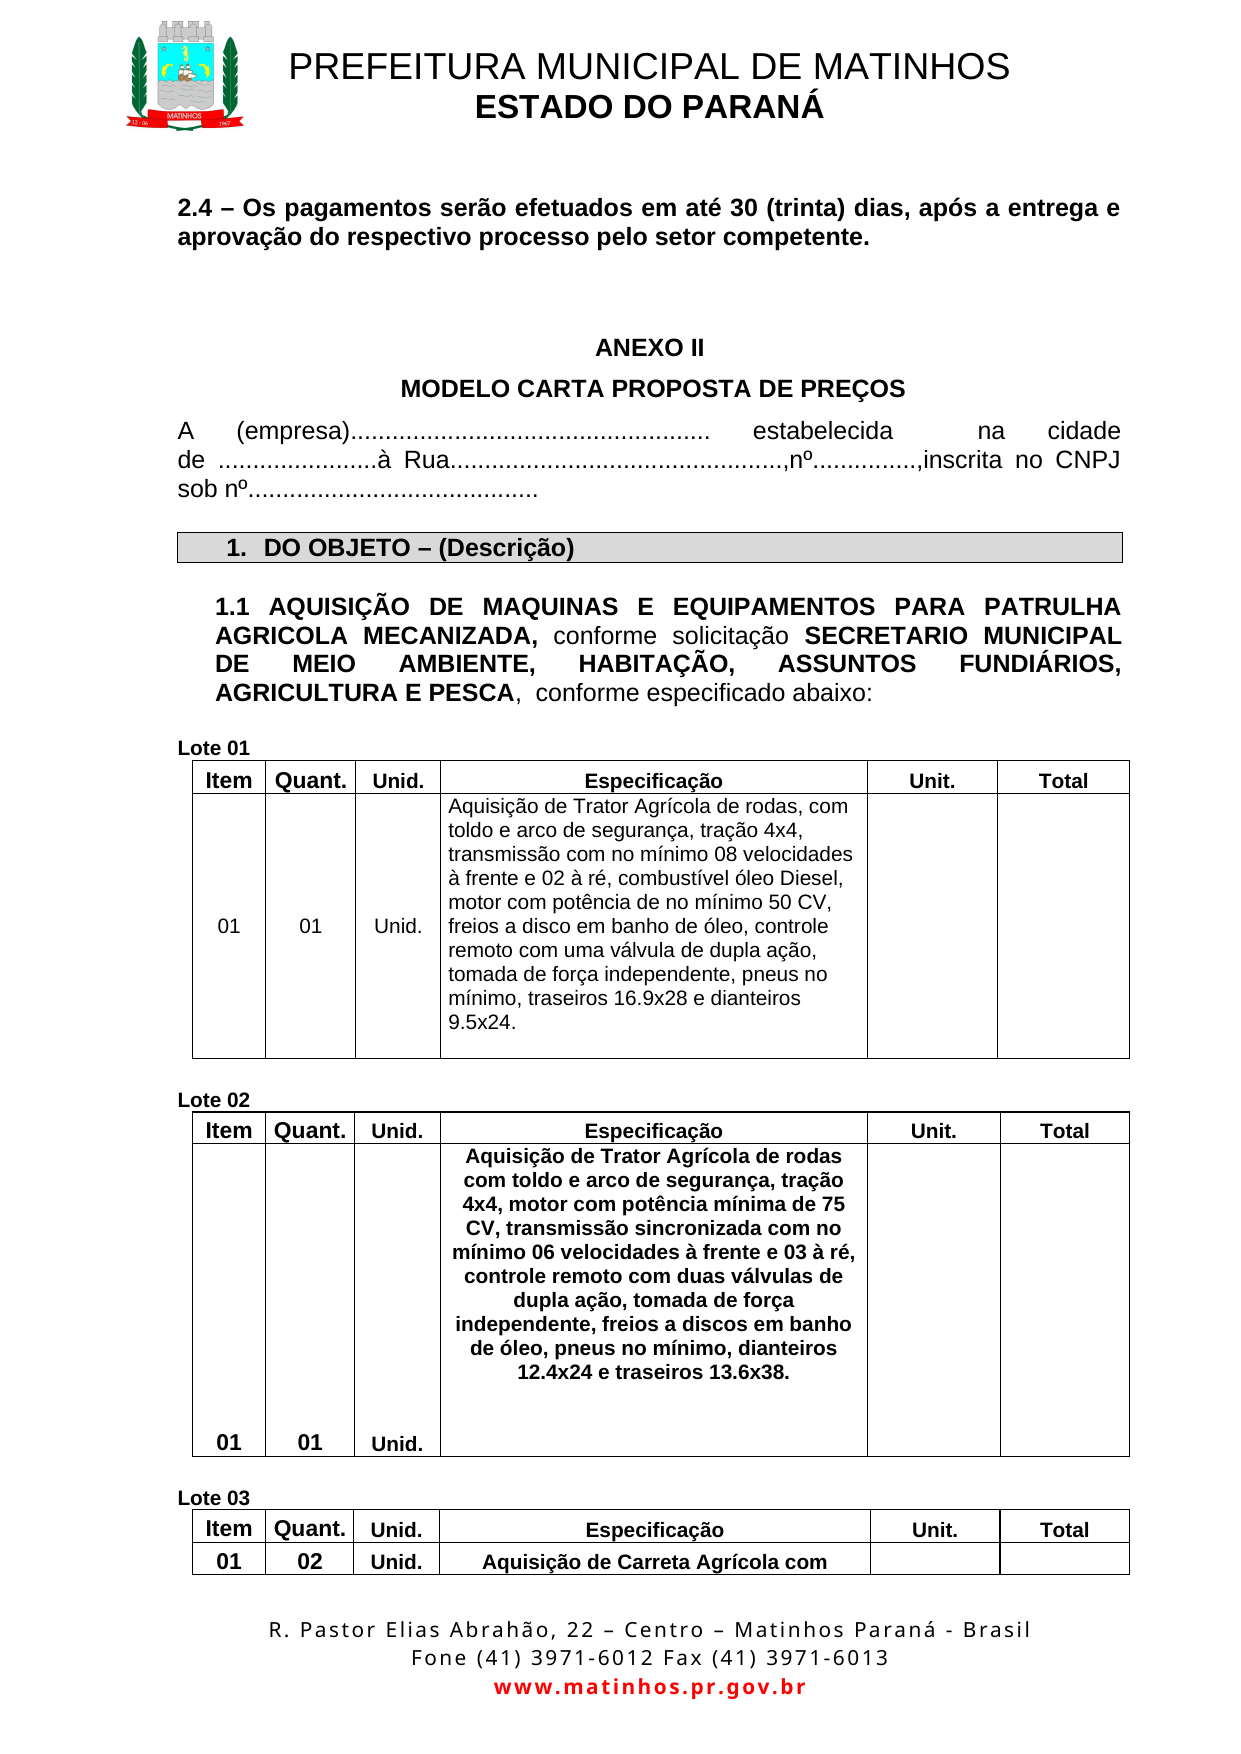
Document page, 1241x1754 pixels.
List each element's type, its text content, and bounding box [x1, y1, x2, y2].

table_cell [440, 1543, 870, 1574]
table_cell 01 [193, 1543, 265, 1574]
table_header Quant. [266, 1113, 354, 1143]
table_cell Unid. [356, 794, 440, 1058]
table_cell [1001, 1144, 1129, 1456]
table_cell Unid. [355, 1144, 440, 1456]
table_cell Unid. [354, 1543, 439, 1574]
text Lote 01 [177, 736, 1122, 759]
text MODELO CARTA PROPOSTA DE PREÇOS [177, 374, 1122, 403]
table_header Total [998, 761, 1129, 793]
table_header Especificação [440, 1510, 870, 1542]
table_cell 01 [193, 1144, 265, 1456]
table_header DO OBJETO – (Descrição) [178, 533, 1122, 562]
text 1.1 AQUISIÇÃO DE MAQUINAS E EQUIPAMENTOS PARA PATRULHA AGRICOLA MECANIZADA, conforme solicitação SECRETARIO MUNICIPAL DE MEIO AMBIENTE, HABITAÇÃO, ASSUNTOS FUNDIÁRIOS, AGRICULTURA E PESCA, conforme especificado abaixo: [215, 592, 1122, 707]
table_header Unid. [354, 1510, 439, 1542]
table_header Especificação [441, 761, 867, 793]
table_header Unid. [355, 1113, 440, 1143]
table_header Unit. [868, 1113, 1000, 1143]
table_cell [1001, 1543, 1129, 1574]
table_cell 01 [266, 1144, 354, 1456]
table_cell 02 [266, 1543, 353, 1574]
table_cell [871, 1543, 999, 1574]
table_cell Aquisição de Trator Agrícola de rodas com toldo e arco de segurança, tração 4x4, motor com potência mínima de 75 CV, transmissão sincronizada com no mínimo 06 velocidades à frente e 03 à ré, controle remoto com duas válvulas de dupla ação, tomada de força independente, freios a discos em banho de óleo, pneus no mínimo, dianteiros 12.4x24 e traseiros 13.6x38. [441, 1144, 867, 1456]
table_cell [998, 794, 1129, 1058]
table_header Unid. [356, 761, 440, 793]
table_cell [868, 794, 997, 1058]
table_cell 01 [266, 794, 355, 1058]
table_cell 01 [193, 794, 265, 1058]
table_header Item [193, 1510, 265, 1542]
table_header Quant. [266, 761, 355, 793]
text Lote 02 [177, 1087, 1122, 1111]
table_header Quant. [266, 1510, 353, 1542]
table_cell [868, 1144, 1000, 1456]
picture [126, 21, 244, 131]
text ANEXO II [177, 333, 1122, 362]
text A (empresa).................................................... estabelecida na cidade de .......................à Rua................................................,nº...............,inscrita no CNPJ sob nº.......................................... [177, 416, 1122, 503]
table_header Total [1001, 1113, 1129, 1143]
table_cell Aquisição de Trator Agrícola de rodas, com toldo e arco de segurança, tração 4x4, transmissão com no mínimo 08 velocidades à frente e 02 à ré, combustível óleo Diesel, motor com potência de no mínimo 50 CV, freios a disco em banho de óleo, controle remoto com uma válvula de dupla ação, tomada de força independente, pneus no mínimo, traseiros 16.9x28 e dianteiros 9.5x24. [441, 794, 867, 1058]
table_header Total [1001, 1510, 1129, 1542]
table_header Unit. [871, 1510, 999, 1542]
table_header Item [193, 761, 265, 793]
table_header Item [193, 1113, 265, 1143]
table_header Unit. [868, 761, 997, 793]
text 2.4 – Os pagamentos serão efetuados em até 30 (trinta) dias, após a entrega e aprovação do respectivo processo pelo setor competente. [177, 193, 1122, 251]
table_header Especificação [441, 1113, 867, 1143]
text Lote 03 [177, 1485, 1122, 1509]
